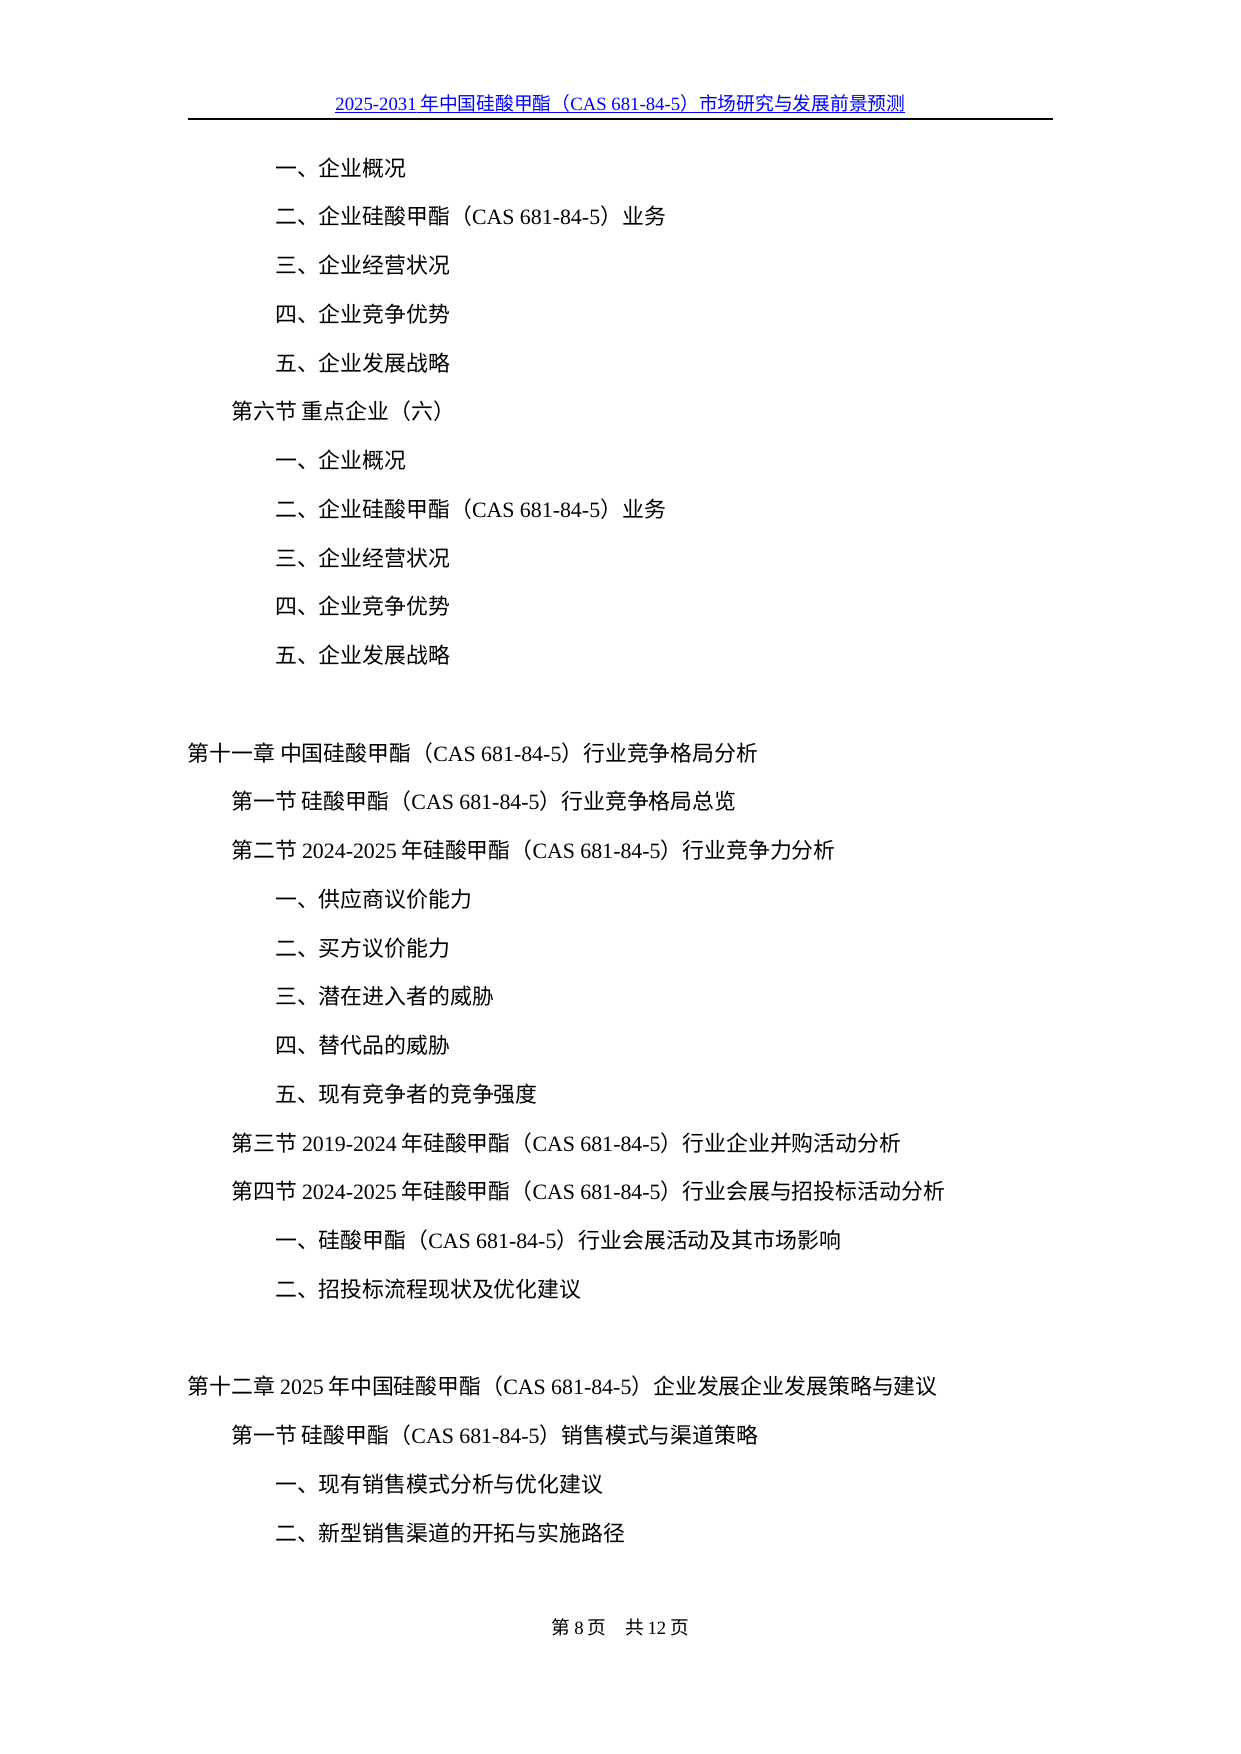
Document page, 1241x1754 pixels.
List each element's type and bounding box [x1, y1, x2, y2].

text [187, 150, 1053, 1548]
